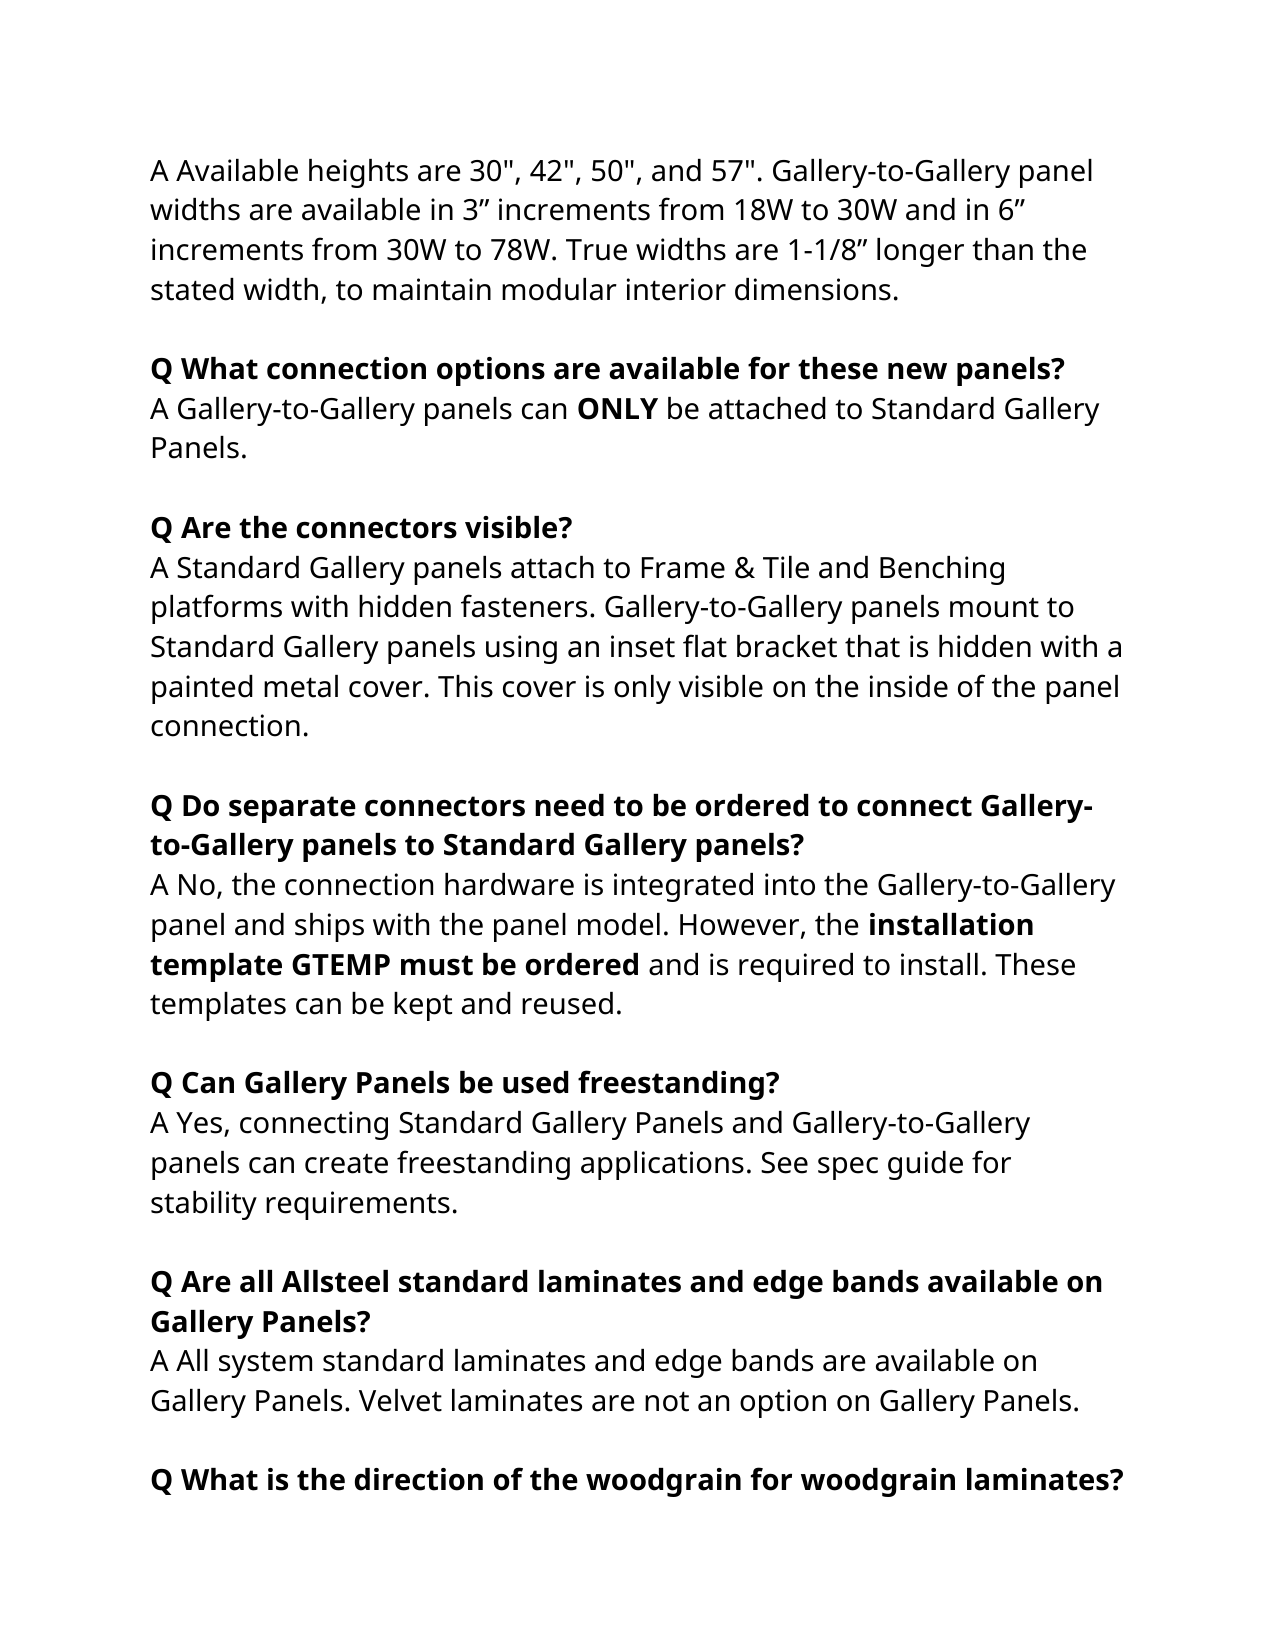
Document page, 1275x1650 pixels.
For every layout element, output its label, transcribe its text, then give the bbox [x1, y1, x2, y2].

text A Yes, connecting Standard Gallery Panels and Gallery-to-Gallery panels can create freestanding applications. See spec guide for stability requirements. [150, 1102, 1125, 1222]
text Q Are all Allsteel standard laminates and edge bands available on Gallery Panels? [150, 1261, 1125, 1341]
text Q Do separate connectors need to be ordered to connect Gallery-to-Gallery panels to Standard Gallery panels? [150, 785, 1125, 864]
text A All system standard laminates and edge bands are available on Gallery Panels. Velvet laminates are not an option on Gallery Panels. [150, 1341, 1125, 1420]
text A Available heights are 30", 42", 50", and 57". Gallery-to-Gallery panel widths are available in 3” increments from 18W to 30W and in 6” increments from 30W to 78W. True widths are 1-1/8” longer than the stated width, to maintain modular interior dimensions. [150, 150, 1125, 309]
text Q Are the connectors visible? [150, 507, 1125, 547]
text Q What connection options are available for these new panels? [150, 348, 1125, 388]
text Q What is the direction of the woodgrain for woodgrain laminates? [150, 1460, 1125, 1499]
text A No, the connection hardware is integrated into the Gallery-to-Gallery panel and ships with the panel model. However, the installation template GTEMP must be ordered and is required to install. These templates can be kept and reused. [150, 864, 1125, 1023]
text A Gallery-to-Gallery panels can ONLY be attached to Standard Gallery Panels. [150, 388, 1125, 467]
text A Standard Gallery panels attach to Frame & Tile and Benching platforms with hidden fasteners. Gallery-to-Gallery panels mount to Standard Gallery panels using an inset flat bracket that is hidden with a painted metal cover. This cover is only visible on the inside of the panel connection. [150, 547, 1125, 745]
text Q Can Gallery Panels be used freestanding? [150, 1063, 1125, 1102]
